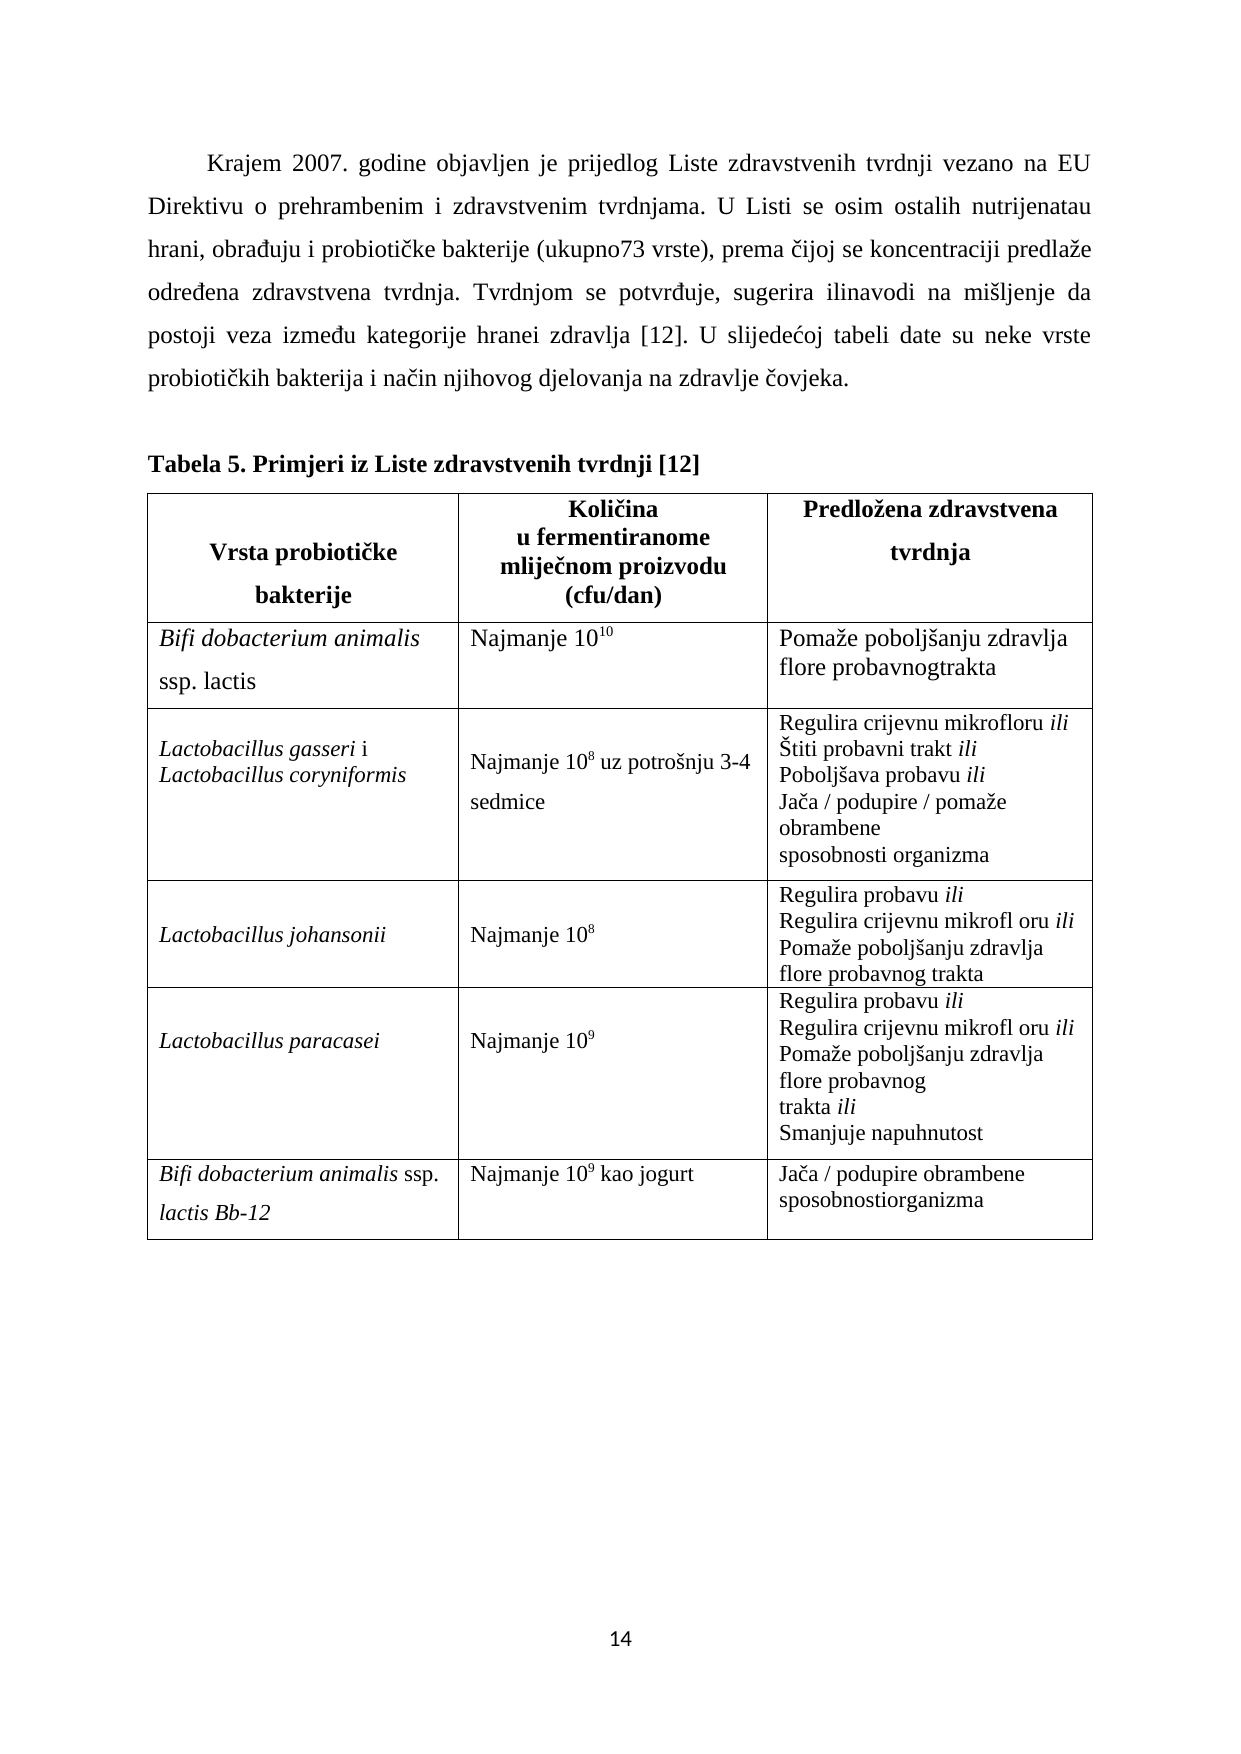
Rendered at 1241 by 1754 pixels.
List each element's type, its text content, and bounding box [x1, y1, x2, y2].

table_cell Regulira probavu ili Regulira crijevnu mikrofl oru ili Pomaže poboljšanju zdravlja flore probavnog trakta [768, 881, 1092, 987]
table_cell Regulira crijevnu mikrofloru ili Štiti probavni trakt ili Poboljšava probavu ili Jača / podupire / pomaže obrambene sposobnosti organizma [768, 709, 1092, 880]
table_cell Najmanje 109 kao jogurt [459, 1160, 767, 1239]
table_cell Najmanje 109 [459, 988, 767, 1159]
table_cell Najmanje 108 uz potrošnju 3-4 sedmice [459, 709, 767, 880]
table_cell Lactobacillus johansonii [148, 881, 458, 987]
table_cell Pomaže poboljšanju zdravlja flore probavnogtrakta [768, 623, 1092, 708]
table_header Količina u fermentiranome mliječnom proizvodu (cfu/dan) [459, 494, 767, 622]
table_cell Bifi dobacterium animalis ssp. lactis [148, 623, 458, 708]
table_cell Lactobacillus gasseri i Lactobacillus coryniformis [148, 709, 458, 880]
text Tabela 5. Primjeri iz Liste zdravstvenih tvrdnji [12] [148, 449, 1093, 478]
table_header Predložena zdravstvena tvrdnja [768, 494, 1092, 622]
text Krajem 2007. godine objavljen je prijedlog Liste zdravstvenih tvrdnji vezano na EU Direktivu o prehrambenim i zdravstvenim tvrdnjama. U Listi se osim ostalih nutrijenatau hrani, obrađuju i probiotičke bakterije (ukupno73 vrste), prema čijoj se koncentraciji predlaže određena zdravstvena tvrdnja. Tvrdnjom se potvrđuje, sugerira ilinavodi na mišljenje da postoji veza između kategorije hranei zdravlja [12]. U slijedećoj tabeli date su neke vrste probiotičkih bakterija i način njihovog djelovanja na zdravlje čovjeka. [148, 148, 1093, 392]
table_cell Jača / podupire obrambene sposobnostiorganizma [768, 1160, 1092, 1239]
table_cell Bifi dobacterium animalis ssp. lactis Bb-12 [148, 1160, 458, 1239]
table_cell Najmanje 1010 [459, 623, 767, 708]
table_cell Regulira probavu ili Regulira crijevnu mikrofl oru ili Pomaže poboljšanju zdravlja flore probavnog trakta ili Smanjuje napuhnutost [768, 988, 1092, 1159]
table_cell Lactobacillus paracasei [148, 988, 458, 1159]
table_header Vrsta probiotičke bakterije [148, 494, 458, 622]
table_cell Najmanje 108 [459, 881, 767, 987]
